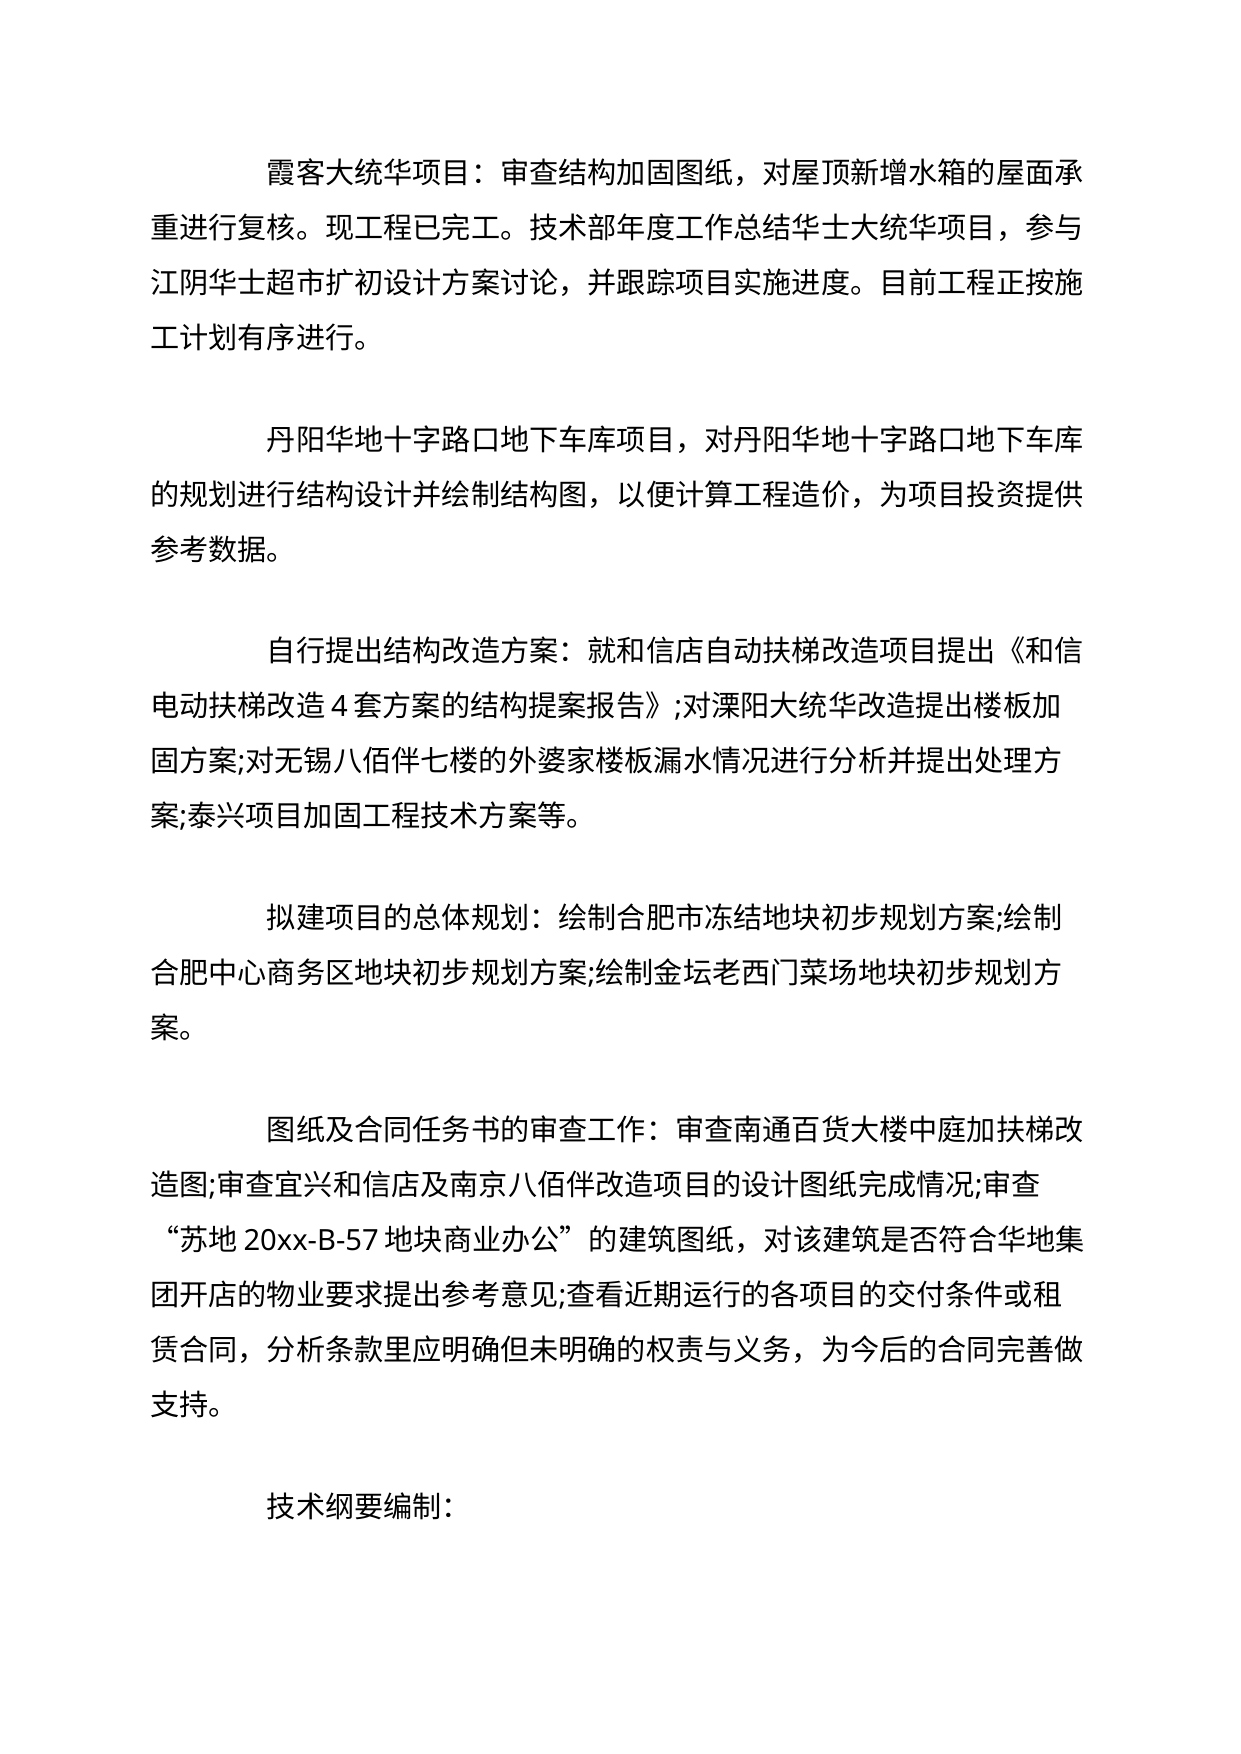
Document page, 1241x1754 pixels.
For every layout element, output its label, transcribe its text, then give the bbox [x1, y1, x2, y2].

text 丹阳华地十字路口地下车库项目，对丹阳华地十字路口地下车库的规划进行结构设计并绘制结构图，以便计算工程造价，为项目投资提供参考数据。 [150, 416, 1090, 568]
text 拟建项目的总体规划：绘制合肥市冻结地块初步规划方案;绘制合肥中心商务区地块初步规划方案;绘制金坛老西门菜场地块初步规划方案。 [150, 895, 1090, 1047]
text 霞客大统华项目：审查结构加固图纸，对屋顶新增水箱的屋面承重进行复核。现工程已完工。技术部年度工作总结华士大统华项目，参与江阴华士超市扩初设计方案讨论，并跟踪项目实施进度。目前工程正按施工计划有序进行。 [150, 150, 1090, 357]
text 图纸及合同任务书的审查工作：审查南通百货大楼中庭加扶梯改造图;审查宜兴和信店及南京八佰伴改造项目的设计图纸完成情况;审查“苏地20xx-B-57地块商业办公”的建筑图纸，对该建筑是否符合华地集团开店的物业要求提出参考意见;查看近期运行的各项目的交付条件或租赁合同，分析条款里应明确但未明确的权责与义务，为今后的合同完善做支持。 [150, 1107, 1090, 1424]
text 技术纲要编制： [150, 1483, 1090, 1526]
text 自行提出结构改造方案：就和信店自动扶梯改造项目提出《和信电动扶梯改造4套方案的结构提案报告》;对溧阳大统华改造提出楼板加固方案;对无锡八佰伴七楼的外婆家楼板漏水情况进行分析并提出处理方案;泰兴项目加固工程技术方案等。 [150, 628, 1090, 835]
